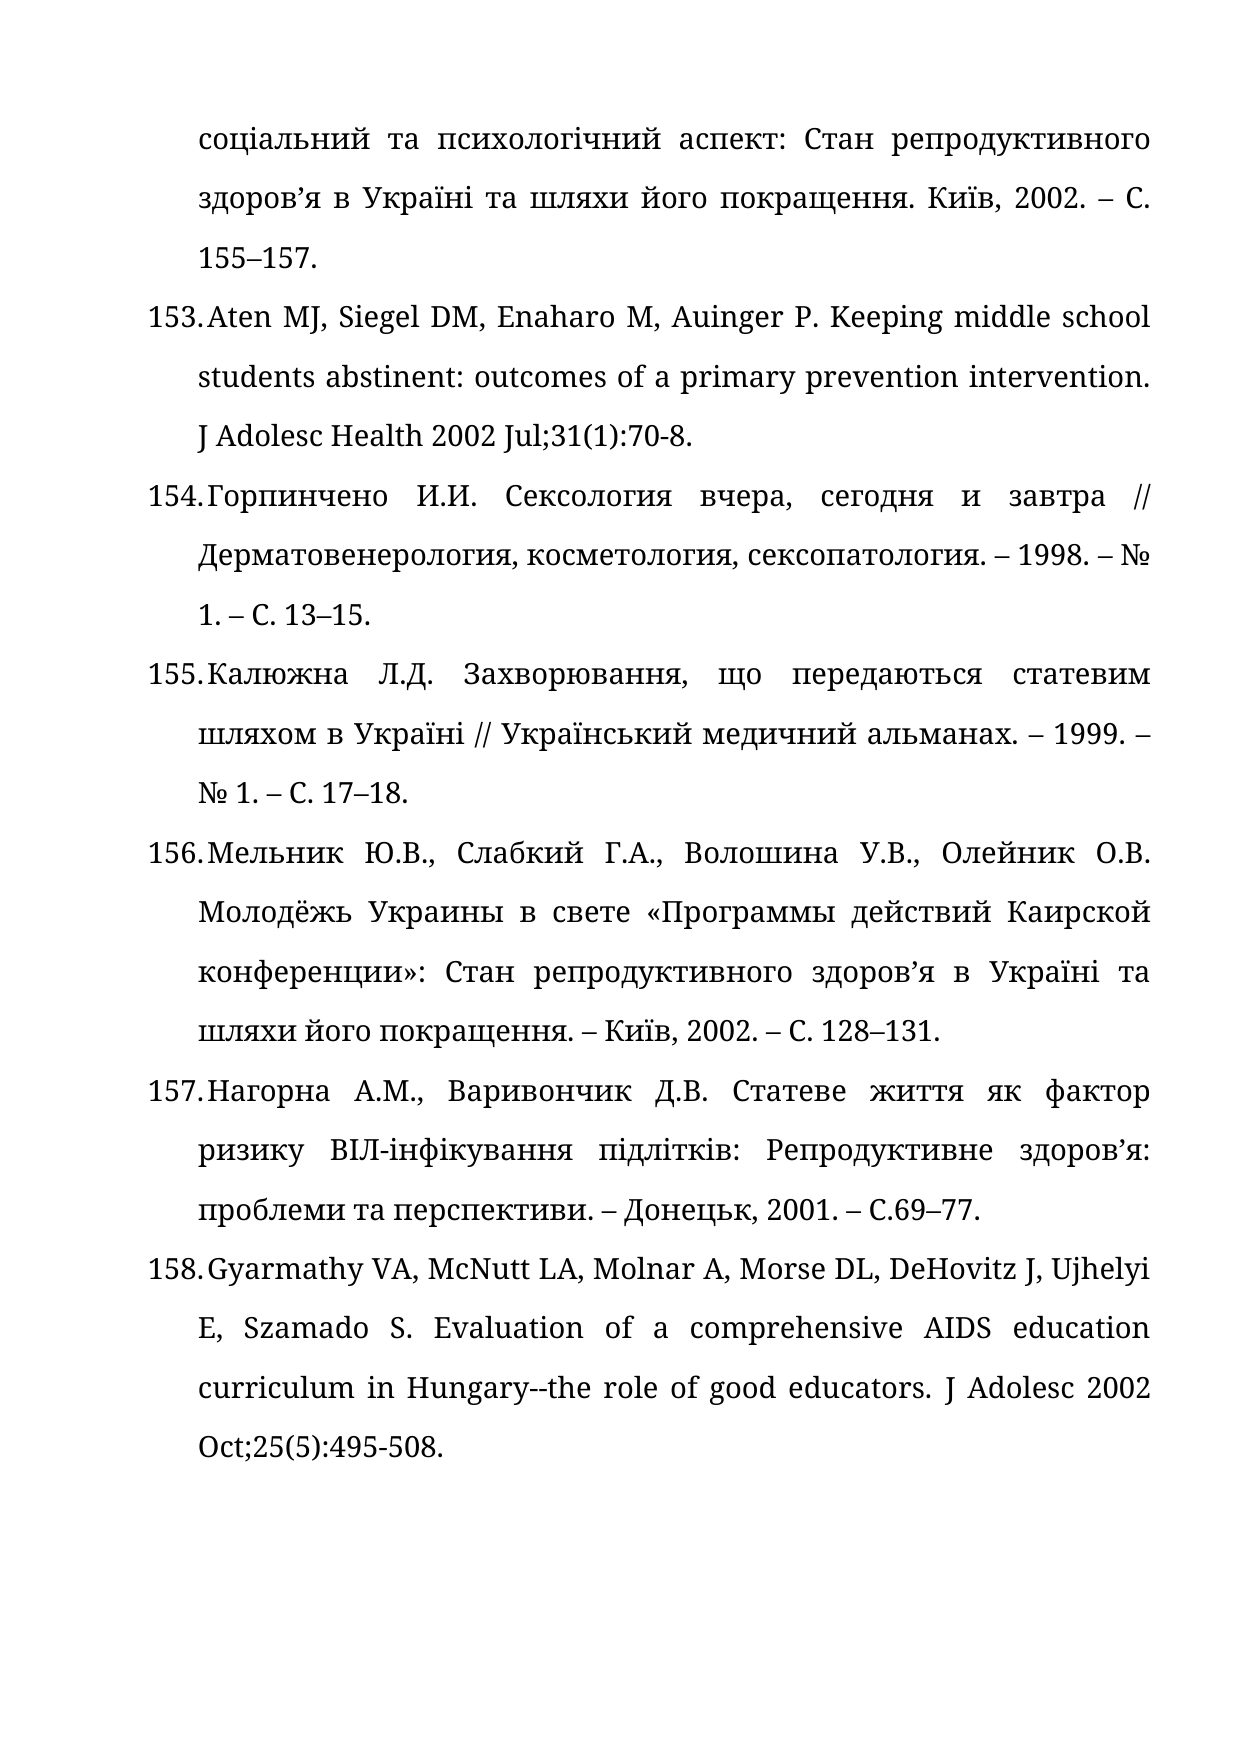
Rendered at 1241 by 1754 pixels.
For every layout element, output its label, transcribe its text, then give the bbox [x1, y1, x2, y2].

list Мельник Ю.В., Слабкий Г.А., Волошина У.В., Олейник О.В. Молодёжь Украины в свете «Программы действий Каирской конференции»: Стан репродуктивного здоров’я в Україні та шляхи його покращення. – Київ, 2002. – С. 128–131. [148, 832, 1152, 1050]
list Gyarmathy VA, McNutt LA, Molnar A, Morse DL, DeHovitz J, Ujhelyi E, Szamado S. Evaluation of a comprehensive AIDS education curriculum in Hungary--the role of good educators. J Adolesc 2002 Oct;25(5):495-508. [148, 1248, 1152, 1466]
list Калюжна Л.Д. Захворювання, що передаються статевим шляхом в Україні // Український медичний альманах. – 1999. – № 1. – С. 17–18. [148, 653, 1152, 812]
list Горпинчено И.И. Сексология вчера, сегодня и завтра // Дерматовенерология, косметология, сексопатология. – 1998. – № 1. – С. 13–15. [148, 475, 1152, 634]
list Нагорна А.М., Варивончик Д.В. Статеве життя як фактор ризику ВІЛ-інфікування підлітків: Репродуктивне здоров’я: проблеми та перспективи. – Донецьк, 2001. – С.69–77. [148, 1070, 1152, 1228]
list Aten MJ, Siegel DM, Enaharo M, Auinger P. Keeping middle school students abstinent: outcomes of a primary prevention intervention. J Adolesc Health 2002 Jul;31(1):70-8. [148, 297, 1152, 455]
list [148, 118, 1152, 277]
